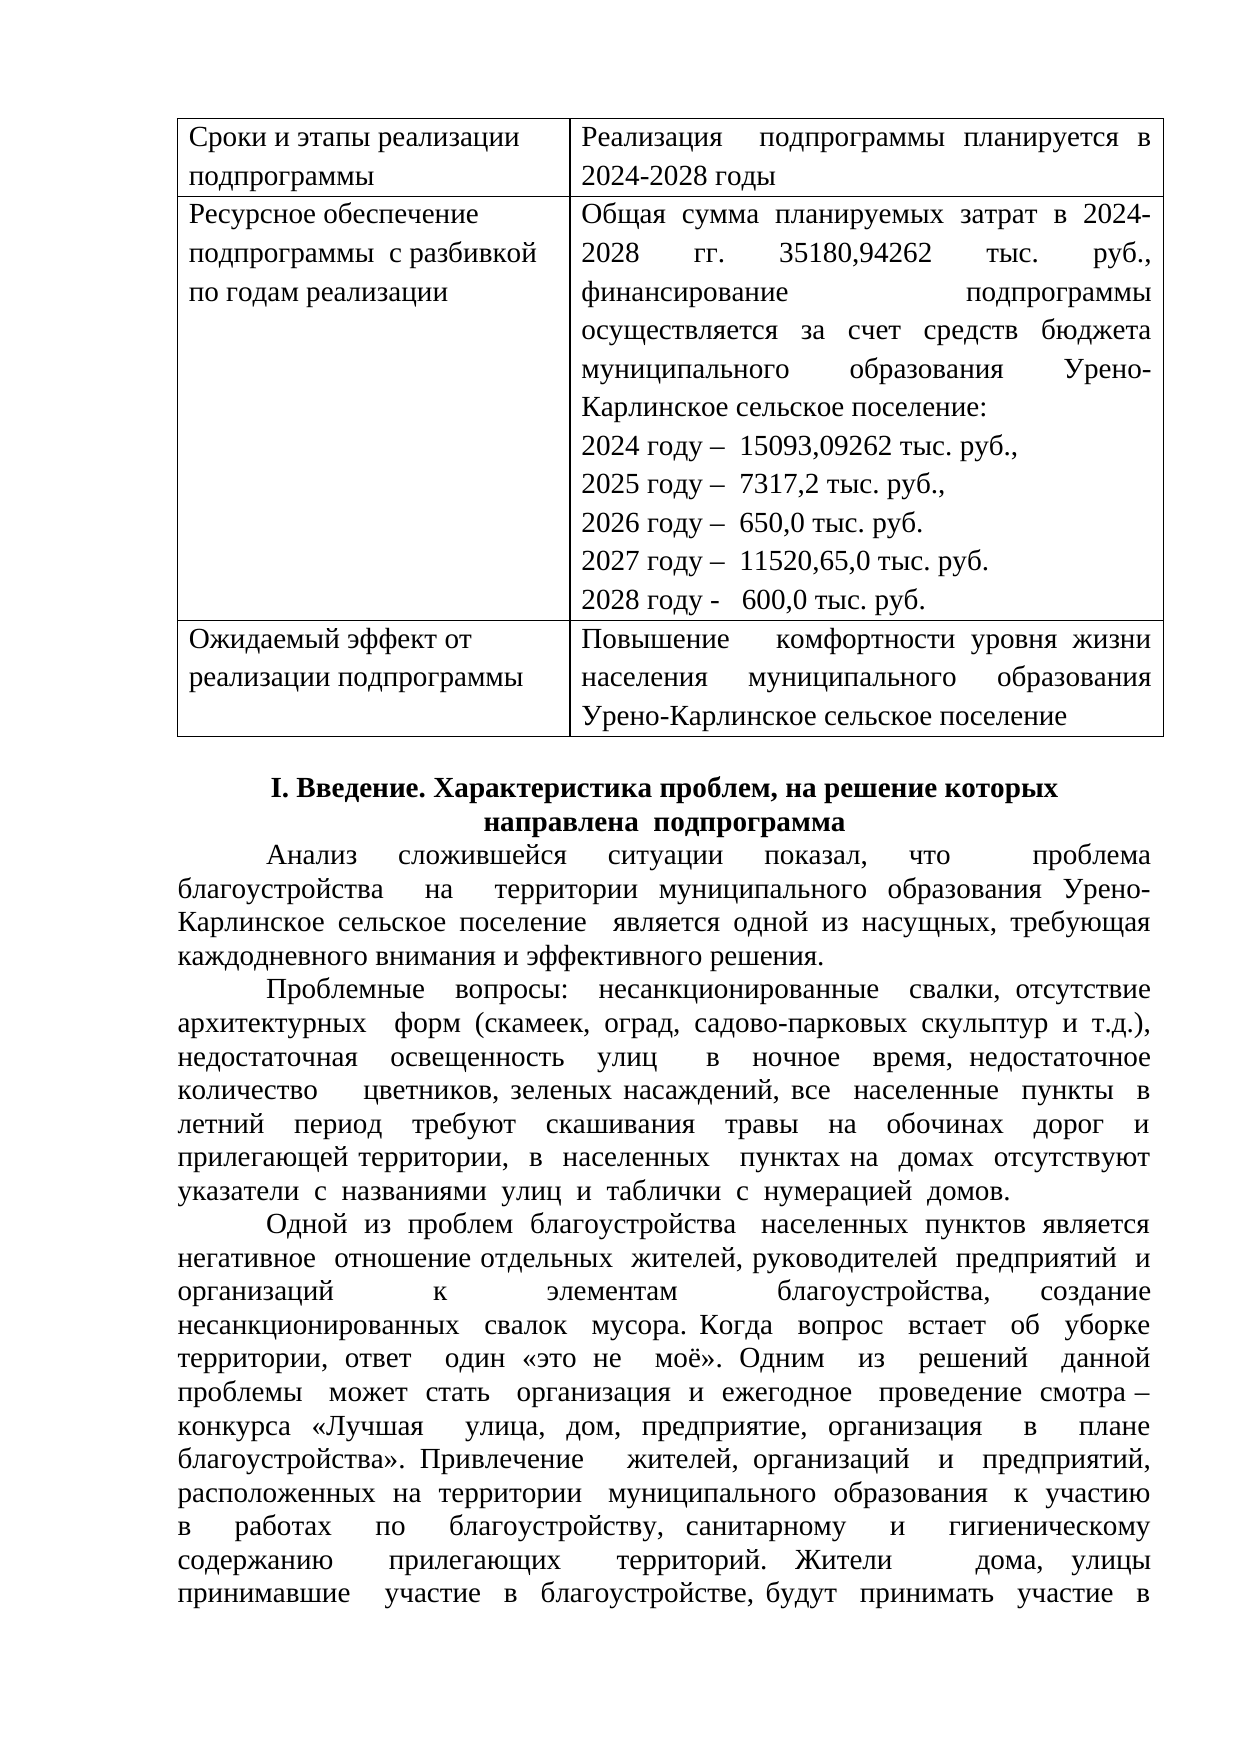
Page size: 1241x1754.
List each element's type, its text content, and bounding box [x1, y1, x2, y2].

text Анализ сложившейся ситуации показал, что проблема благоустройства на территории муниципального образования Урено-Карлинское сельское поселение является одной из насущных, требующая каждодневного внимания и эффективного решения. [177, 837, 1152, 972]
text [177, 1206, 1152, 1609]
table_cell Ожидаемый эффект от реализации подпрограммы [178, 621, 569, 736]
table_cell Ресурсное обеспечение подпрограммы с разбивкой по годам реализации [178, 197, 569, 620]
table_cell Сроки и этапы реализации подпрограммы [178, 119, 569, 196]
table_cell Реализация подпрограммы планируется в 2024-2028 годы [571, 119, 1163, 196]
table_cell Повышение комфортности уровня жизни населения муниципального образования Урено-Карлинское сельское поселение [571, 621, 1163, 736]
table_cell Общая сумма планируемых затрат в 2024-2028 гг. 35180,94262 тыс. руб., финансирование подпрограммы осуществляется за счет средств бюджета муниципального образования Урено-Карлинское сельское поселение: 2024 году – 15093,09262 тыс. руб., 2025 году – 7317,2 тыс. руб., 2026 году – 650,0 тыс. руб. 2027 году – 11520,65,0 тыс. руб. 2028 году - 600,0 тыс. руб. [571, 197, 1163, 620]
text направлена подпрограмма [177, 804, 1152, 837]
text I. Введение. Характеристика проблем, на решение которых [177, 770, 1152, 804]
text Проблемные вопросы: несанкционированные свалки, отсутствие архитектурных форм (скамеек, оград, садово-парковых скульптур и т.д.), недостаточная освещенность улиц в ночное время, недостаточное количество цветников, зеленых насаждений, все населенные пункты в летний период требуют скашивания травы на обочинах дорог и прилегающей территории, в населенных пунктах на домах отсутствуют указатели с названиями улиц и таблички с нумерацией домов. [177, 972, 1152, 1206]
